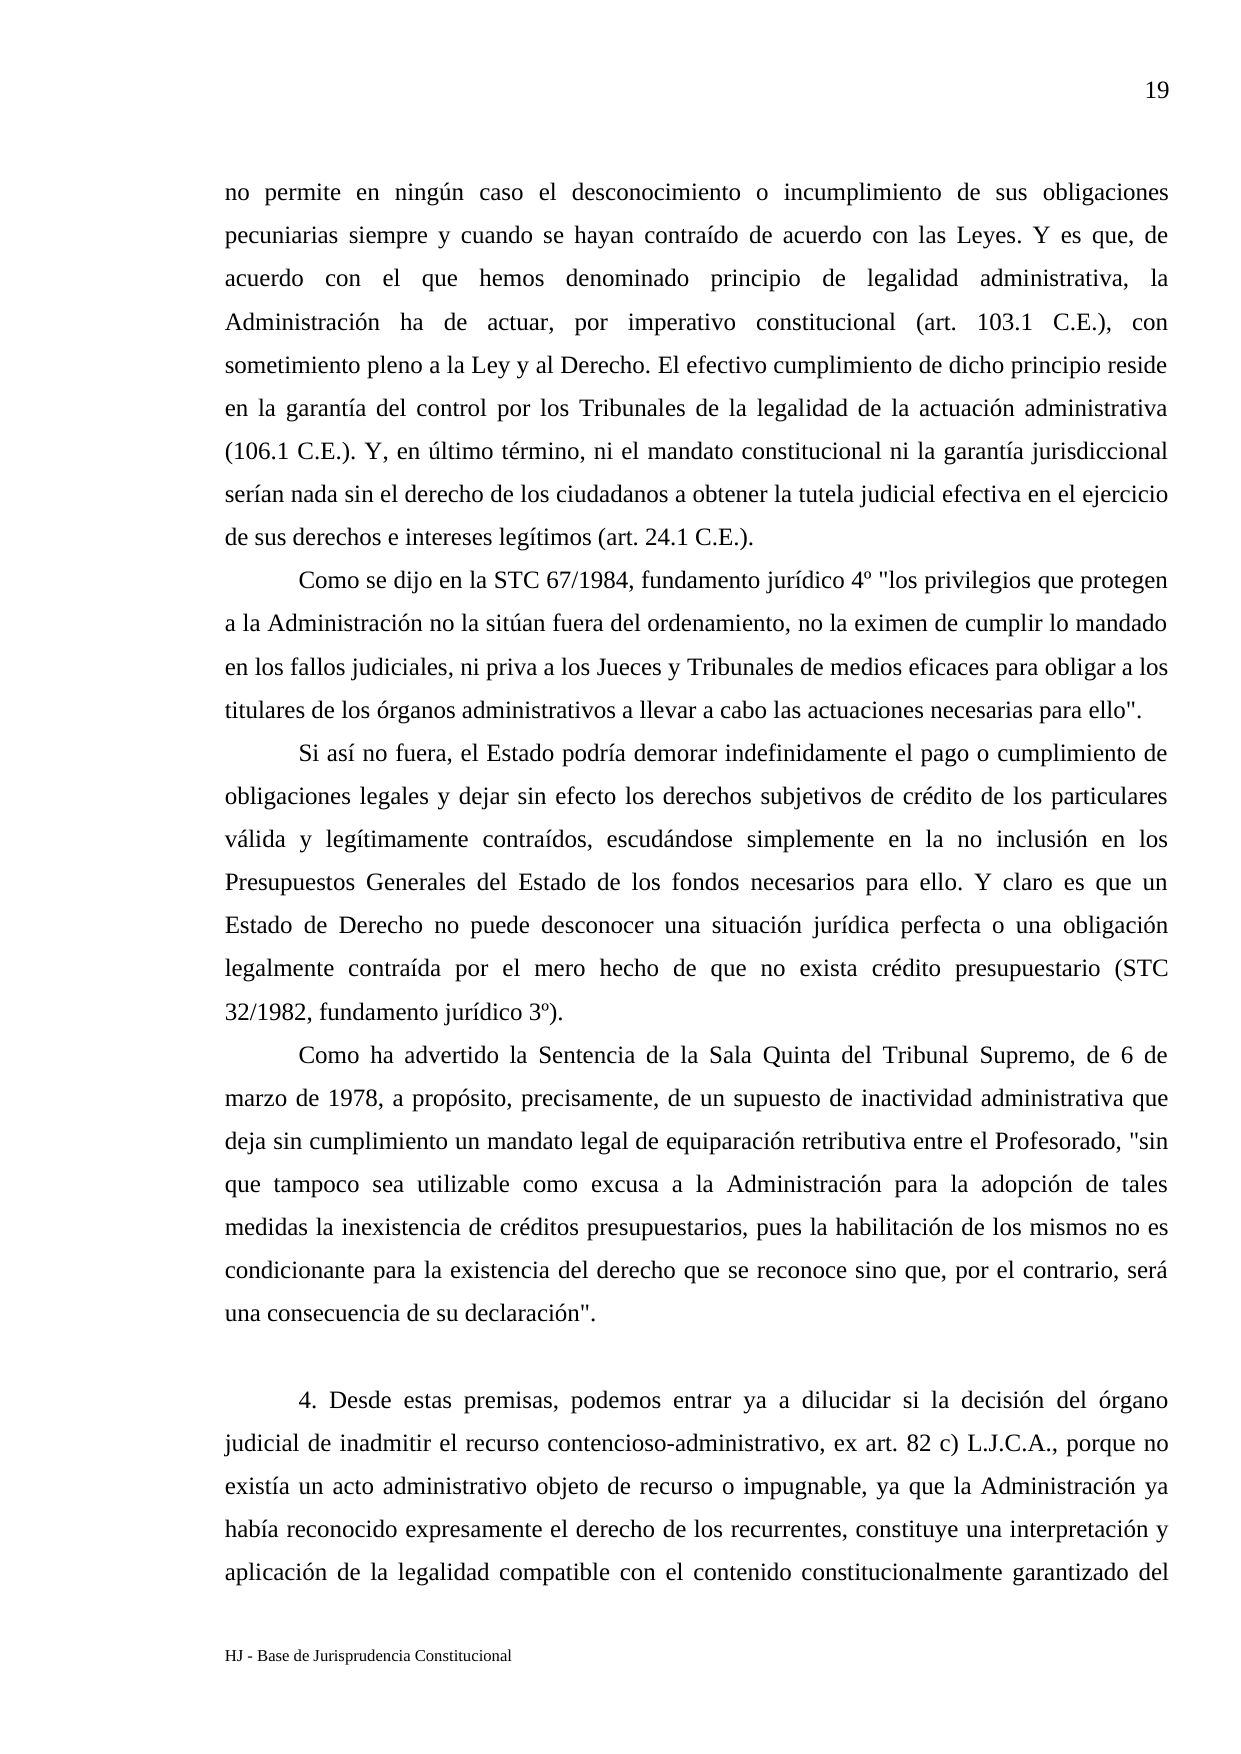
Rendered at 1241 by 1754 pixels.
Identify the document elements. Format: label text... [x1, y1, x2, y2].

text Como se dijo en la STC 67/1984, fundamento jurídico 4º "los privilegios que protegen a la Administración no la sitúan fuera del ordenamiento, no la eximen de cumplir lo mandado en los fallos judiciales, ni priva a los Jueces y Tribunales de medios eficaces para obligar a los titulares de los órganos administrativos a llevar a cabo las actuaciones necesarias para ello". [224, 565, 1169, 723]
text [224, 177, 1169, 551]
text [224, 1385, 1169, 1586]
text Como ha advertido la Sentencia de la Sala Quinta del Tribunal Supremo, de 6 de marzo de 1978, a propósito, precisamente, de un supuesto de inactividad administrativa que deja sin cumplimiento un mandato legal de equiparación retributiva entre el Profesorado, "sin que tampoco sea utilizable como excusa a la Administración para la adopción de tales medidas la inexistencia de créditos presupuestarios, pues la habilitación de los mismos no es condicionante para la existencia del derecho que se reconoce sino que, por el contrario, será una consecuencia de su declaración". [224, 1040, 1169, 1327]
text Si así no fuera, el Estado podría demorar indefinidamente el pago o cumplimiento de obligaciones legales y dejar sin efecto los derechos subjetivos de crédito de los particulares válida y legítimamente contraídos, escudándose simplemente en la no inclusión en los Presupuestos Generales del Estado de los fondos necesarios para ello. Y claro es que un Estado de Derecho no puede desconocer una situación jurídica perfecta o una obligación legalmente contraída por el mero hecho de que no exista crédito presupuestario (STC 32/1982, fundamento jurídico 3º). [224, 738, 1169, 1025]
